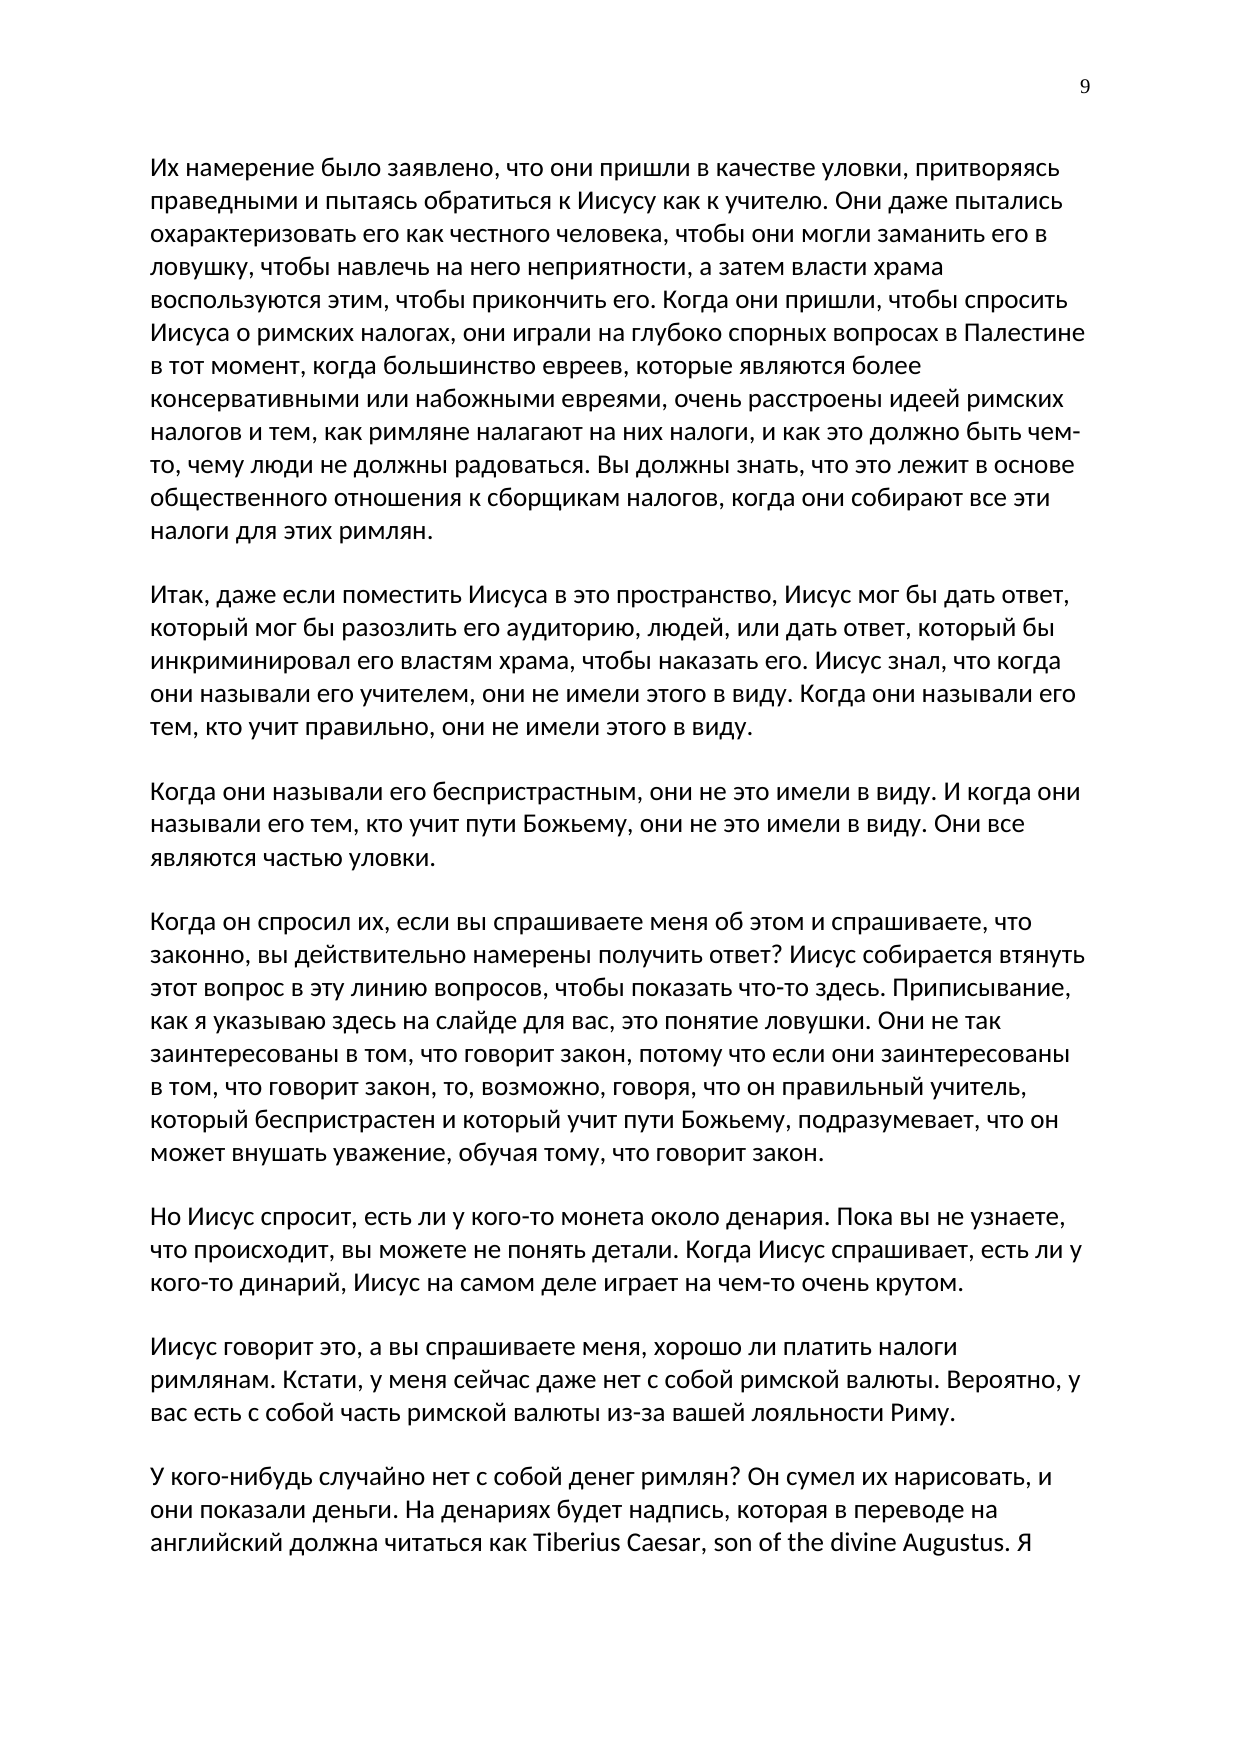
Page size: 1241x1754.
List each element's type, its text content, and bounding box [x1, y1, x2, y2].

text Когда он спросил их, если вы спрашиваете меня об этом и спрашиваете, что законно, вы действительно намерены получить ответ? Иисус собирается втянуть этот вопрос в эту линию вопросов, чтобы показать что-то здесь. Приписывание, как я указываю здесь на слайде для вас, это понятие ловушки. Они не так заинтересованы в том, что говорит закон, потому что если они заинтересованы в том, что говорит закон, то, возможно, говоря, что он правильный учитель, который беспристрастен и который учит пути Божьему, подразумевает, что он может внушать уважение, обучая тому, что говорит закон. [150, 904, 1090, 1168]
text Но Иисус спросит, есть ли у кого-то монета около денария. Пока вы не узнаете, что происходит, вы можете не понять детали. Когда Иисус спрашивает, есть ли у кого-то динарий, Иисус на самом деле играет на чем-то очень крутом. [150, 1199, 1090, 1298]
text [150, 1459, 1090, 1559]
text Когда они называли его беспристрастным, они не это имели в виду. И когда они называли его тем, кто учит пути Божьему, они не это имели в виду. Они все являются частью уловки. [150, 774, 1090, 873]
text Итак, даже если поместить Иисуса в это пространство, Иисус мог бы дать ответ, который мог бы разозлить его аудиторию, людей, или дать ответ, который бы инкриминировал его властям храма, чтобы наказать его. Иисус знал, что когда они называли его учителем, они не имели этого в виду. Когда они называли его тем, кто учит правильно, они не имели этого в виду. [150, 577, 1090, 742]
text Их намерение было заявлено, что они пришли в качестве уловки, притворяясь праведными и пытаясь обратиться к Иисусу как к учителю. Они даже пытались охарактеризовать его как честного человека, чтобы они могли заманить его в ловушку, чтобы навлечь на него неприятности, а затем власти храма воспользуются этим, чтобы прикончить его. Когда они пришли, чтобы спросить Иисуса о римских налогах, они играли на глубоко спорных вопросах в Палестине в тот момент, когда большинство евреев, которые являются более консервативными или набожными евреями, очень расстроены идеей римских налогов и тем, как римляне налагают на них налоги, и как это должно быть чем-то, чему люди не должны радоваться. Вы должны знать, что это лежит в основе общественного отношения к сборщикам налогов, когда они собирают все эти налоги для этих римлян. [150, 150, 1090, 546]
text Иисус говорит это, а вы спрашиваете меня, хорошо ли платить налоги римлянам. Кстати, у меня сейчас даже нет с собой римской валюты. Вероятно, у вас есть с собой часть римской валюты из-за вашей лояльности Риму. [150, 1329, 1090, 1428]
